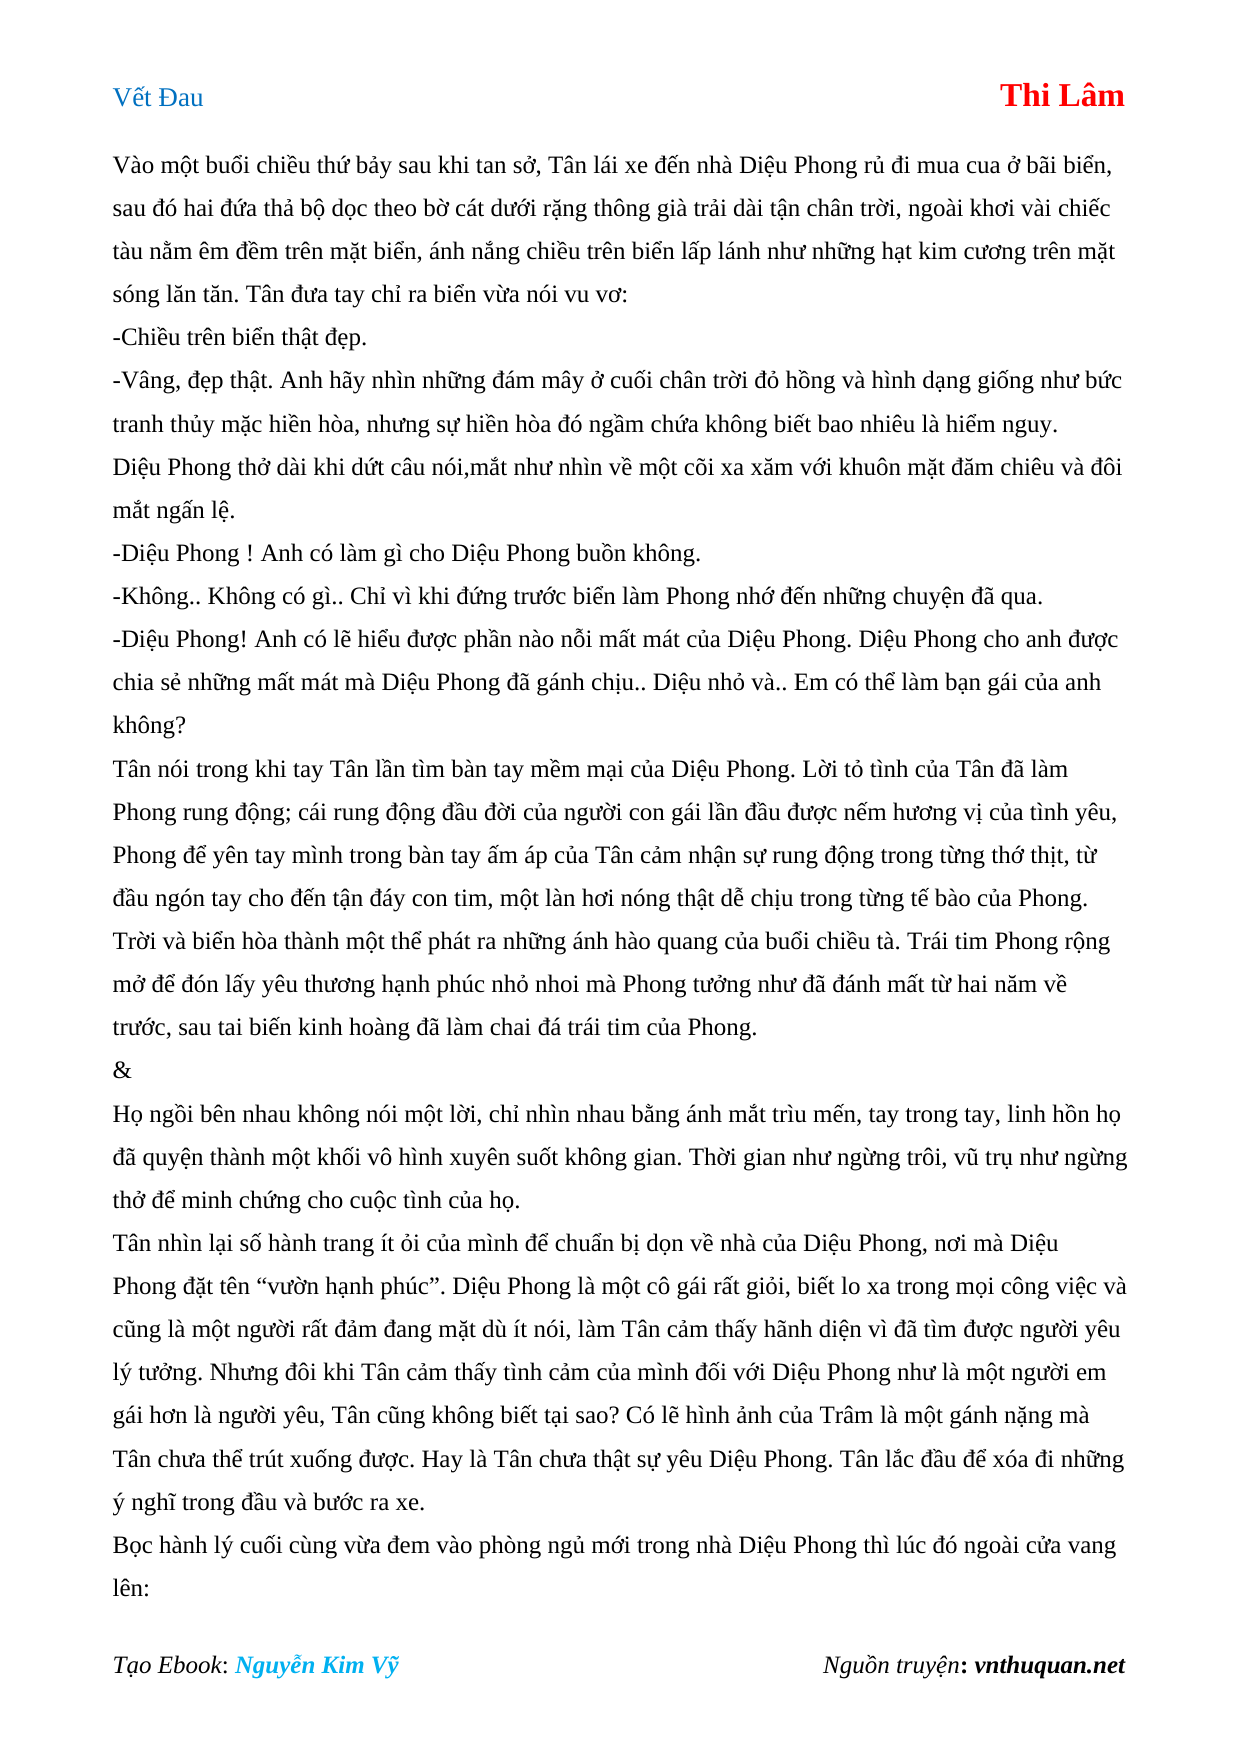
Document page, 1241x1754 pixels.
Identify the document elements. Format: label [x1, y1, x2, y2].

text [112, 150, 1128, 1602]
